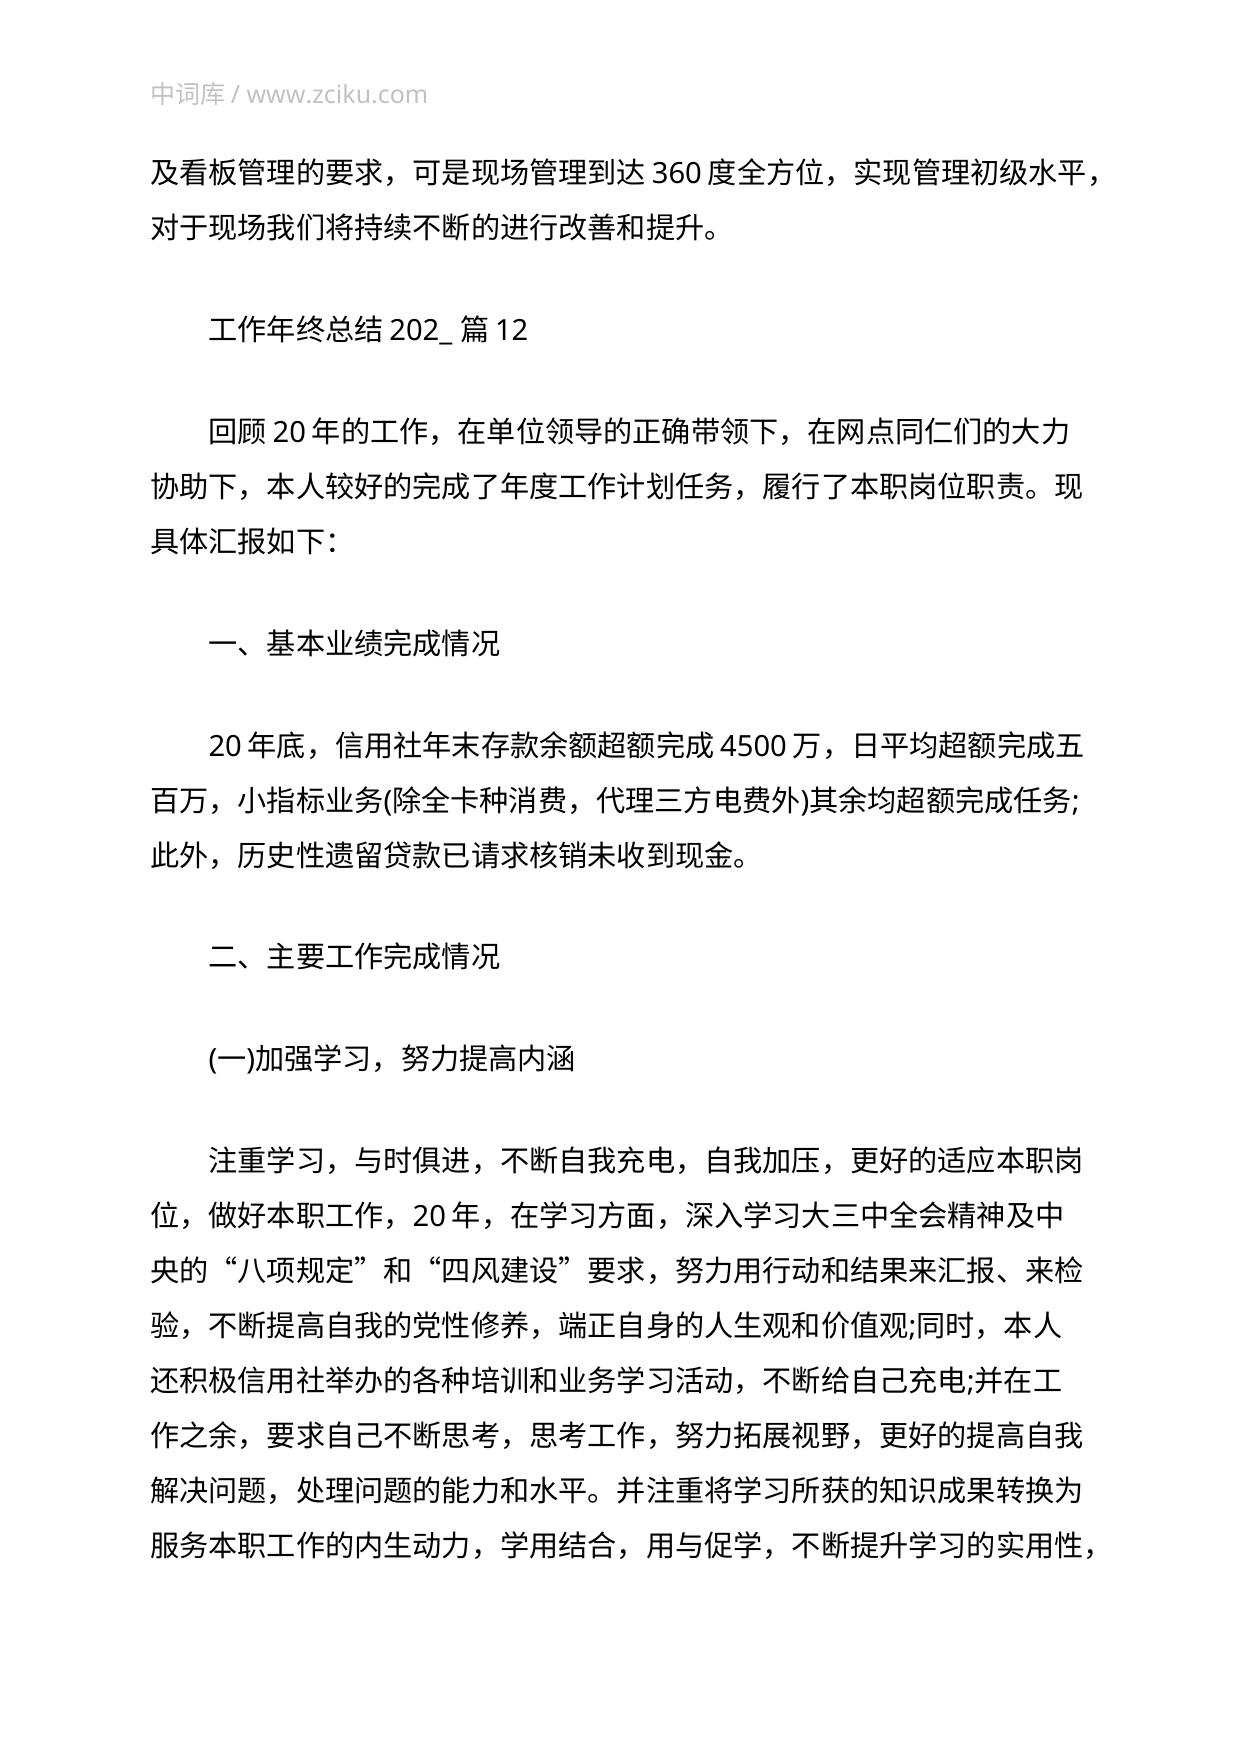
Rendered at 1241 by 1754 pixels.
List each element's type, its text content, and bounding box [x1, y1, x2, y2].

text 二、主要工作完成情况 [150, 934, 1090, 976]
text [150, 150, 1090, 247]
text 回顾20年的工作，在单位领导的正确带领下，在网点同仁们的大力协助下，本人较好的完成了年度工作计划任务，履行了本职岗位职责。现具体汇报如下： [150, 409, 1090, 561]
text 20年底，信用社年末存款余额超额完成4500万，日平均超额完成五百万，小指标业务(除全卡种消费，代理三方电费外)其余均超额完成任务;此外，历史性遗留贷款已请求核销未收到现金。 [150, 722, 1090, 874]
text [150, 1138, 1090, 1564]
text 一、基本业绩完成情况 [150, 620, 1090, 663]
text (一)加强学习，努力提高内涵 [150, 1036, 1090, 1078]
text 工作年终总结202_ 篇12 [150, 307, 1090, 349]
